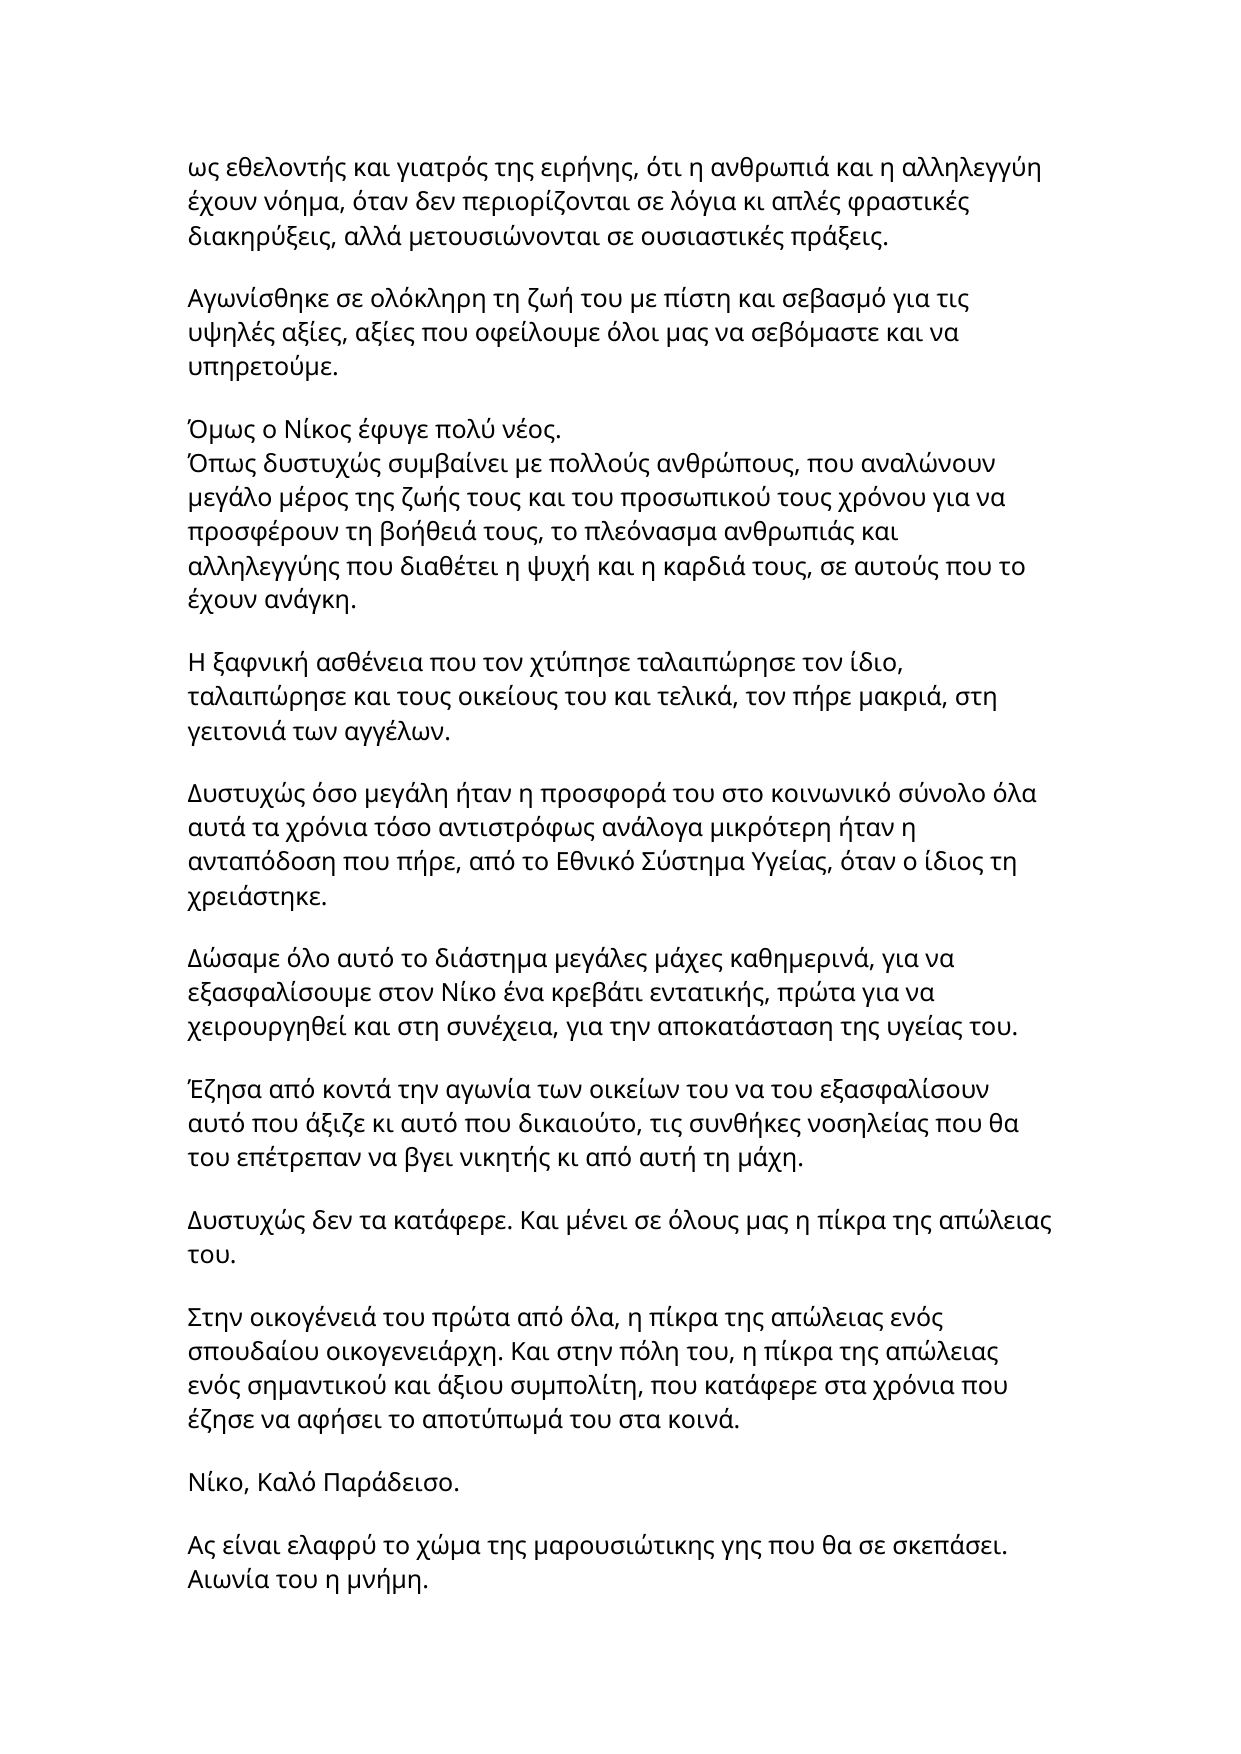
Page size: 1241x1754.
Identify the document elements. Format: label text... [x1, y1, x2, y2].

text Όμως ο Νίκος έφυγε πολύ νέος. [187, 412, 1053, 446]
text Έζησα από κοντά την αγωνία των οικείων του να του εξασφαλίσουν αυτό που άξιζε κι αυτό που δικαιούτο, τις συνθήκες νοσηλείας που θα του επέτρεπαν να βγει νικητής κι από αυτή τη μάχη. [187, 1072, 1053, 1174]
text Στην οικογένειά του πρώτα από όλα, η πίκρα της απώλειας ενός σπουδαίου οικογενειάρχη. Και στην πόλη του, η πίκρα της απώλειας ενός σημαντικού και άξιου συμπολίτη, που κατάφερε στα χρόνια που έζησε να αφήσει το αποτύπωμά του στα κοινά. [187, 1300, 1053, 1436]
text ως εθελοντής και γιατρός της ειρήνης, ότι η ανθρωπιά και η αλληλεγγύη έχουν νόημα, όταν δεν περιορίζονται σε λόγια κι απλές φραστικές διακηρύξεις, αλλά μετουσιώνονται σε ουσιαστικές πράξεις. [187, 150, 1053, 252]
text Δυστυχώς όσο μεγάλη ήταν η προσφορά του στο κοινωνικό σύνολο όλα αυτά τα χρόνια τόσο αντιστρόφως ανάλογα μικρότερη ήταν η ανταπόδοση που πήρε, από το Εθνικό Σύστημα Υγείας, όταν ο ίδιος τη χρειάστηκε. [187, 776, 1053, 912]
text Δώσαμε όλο αυτό το διάστημα μεγάλες μάχες καθημερινά, για να εξασφαλίσουμε στον Νίκο ένα κρεβάτι εντατικής, πρώτα για να χειρουργηθεί και στη συνέχεια, για την αποκατάσταση της υγείας του. [187, 941, 1053, 1043]
text Αγωνίσθηκε σε ολόκληρη τη ζωή του με πίστη και σεβασμό για τις υψηλές αξίες, αξίες που οφείλουμε όλοι μας να σεβόμαστε και να υπηρετούμε. [187, 281, 1053, 383]
text Δυστυχώς δεν τα κατάφερε. Και μένει σε όλους μας η πίκρα της απώλειας του. [187, 1203, 1053, 1271]
text Όπως δυστυχώς συμβαίνει με πολλούς ανθρώπους, που αναλώνουν μεγάλο μέρος της ζωής τους και του προσωπικού τους χρόνου για να προσφέρουν τη βοήθειά τους, το πλεόνασμα ανθρωπιάς και αλληλεγγύης που διαθέτει η ψυχή και η καρδιά τους, σε αυτούς που το έχουν ανάγκη. [187, 446, 1053, 616]
text Νίκο, Καλό Παράδεισο. [187, 1465, 1053, 1499]
text Ας είναι ελαφρύ το χώμα της μαρουσιώτικης γης που θα σε σκεπάσει. Αιωνία του η μνήμη. [187, 1527, 1053, 1596]
text Η ξαφνική ασθένεια που τον χτύπησε ταλαιπώρησε τον ίδιο, ταλαιπώρησε και τους οικείους του και τελικά, τον πήρε μακριά, στη γειτονιά των αγγέλων. [187, 645, 1053, 747]
